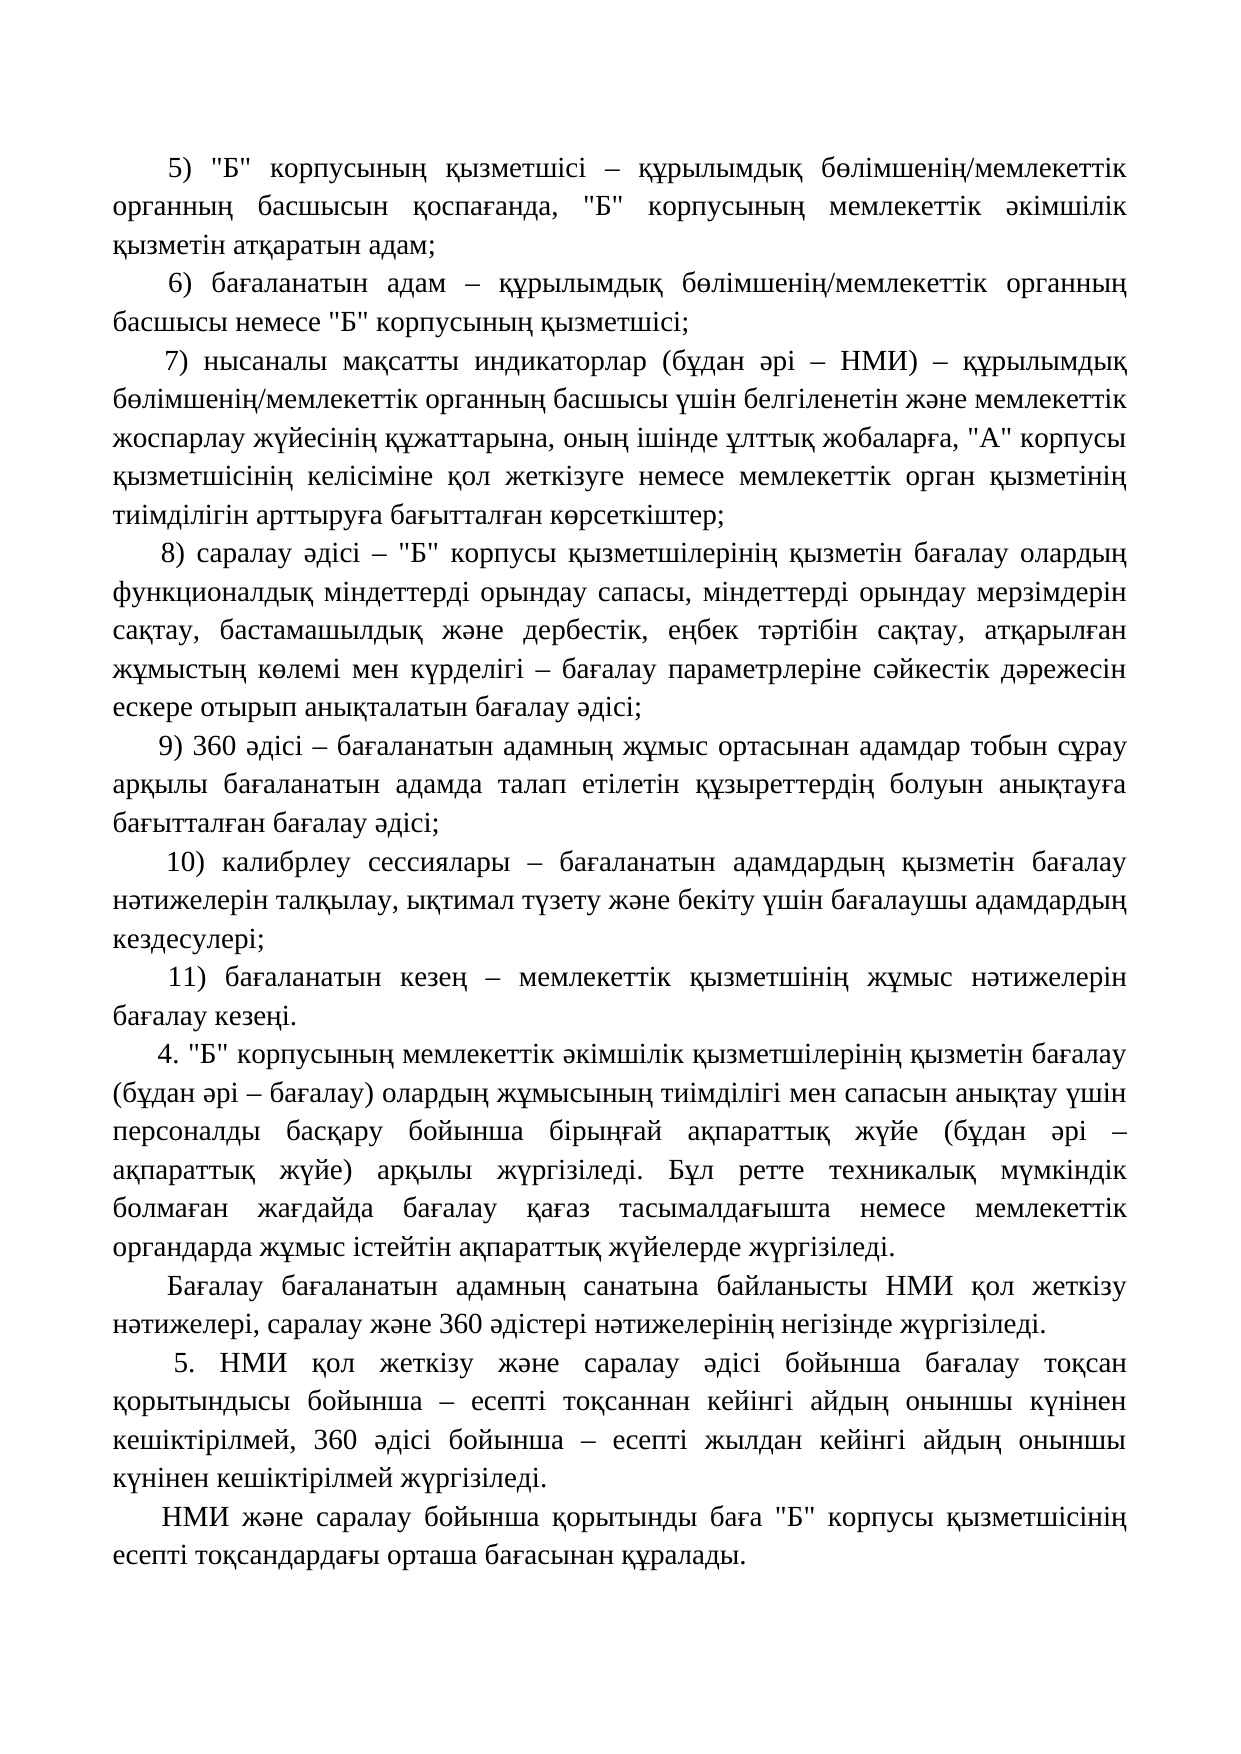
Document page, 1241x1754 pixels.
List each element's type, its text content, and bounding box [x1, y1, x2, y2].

text 6) бағаланатын адам – құрылымдық бөлімшенің/мемлекеттік органның басшысы немесе "Б" корпусының қызметшісі; [112, 266, 1128, 338]
text 5) "Б" корпусының қызметшісі – құрылымдық бөлімшенің/мемлекеттік органның басшысын қоспағанда, "Б" корпусының мемлекеттік әкімшілік қызметін атқаратын адам; [112, 150, 1128, 261]
text НМИ және саралау бойынша қорытынды баға "Б" корпусы қызметшісінің есепті тоқсандардағы орташа бағасынан құралады. [112, 1499, 1128, 1571]
text 7) нысаналы мақсатты индикаторлар (бұдан әрі – НМИ) – құрылымдық бөлімшенің/мемлекеттік органның басшысы үшін белгіленетін және мемлекеттік жоспарлау жүйесінің құжаттарына, оның ішінде ұлттық жобаларға, "А" корпусы қызметшісінің келісіміне қол жеткізуге немесе мемлекеттік орган қызметінің тиімділігін арттыруға бағытталған көрсеткіштер; [112, 343, 1128, 530]
text 9) 360 әдісі – бағаланатын адамның жұмыс ортасынан адамдар тобын сұрау арқылы бағаланатын адамда талап етілетін құзыреттердің болуын анықтауға бағытталған бағалау әдісі; [112, 728, 1128, 839]
text Бағалау бағаланатын адамның санатына байланысты НМИ қол жеткізу нәтижелері, саралау және 360 әдістері нәтижелерінің негізінде жүргізіледі. [112, 1268, 1128, 1340]
text 11) бағаланатын кезең – мемлекеттік қызметшінің жұмыс нәтижелерін бағалау кезеңі. [112, 959, 1128, 1031]
text 5. НМИ қол жеткізу және саралау әдісі бойынша бағалау тоқсан қорытындысы бойынша – есепті тоқсаннан кейінгі айдың оныншы күнінен кешіктірілмей, 360 әдісі бойынша – есепті жылдан кейінгі айдың оныншы күнінен кешіктірілмей жүргізіледі. [112, 1345, 1128, 1494]
text 8) саралау әдісі – "Б" корпусы қызметшілерінің қызметін бағалау олардың функционалдық міндеттерді орындау сапасы, міндеттерді орындау мерзімдерін сақтау, бастамашылдық және дербестік, еңбек тәртібін сақтау, атқарылған жұмыстың көлемі мен күрделігі – бағалау параметрлеріне сәйкестік дәрежесін ескере отырып анықталатын бағалау әдісі; [112, 535, 1128, 723]
text 10) калибрлеу сессиялары – бағаланатын адамдардың қызметін бағалау нәтижелерін талқылау, ықтимал түзету және бекіту үшін бағалаушы адамдардың кездесулері; [112, 844, 1128, 954]
text 4. "Б" корпусының мемлекеттік әкімшілік қызметшілерінің қызметін бағалау (бұдан әрі – бағалау) олардың жұмысының тиімділігі мен сапасын анықтау үшін персоналды басқару бойынша бірыңғай ақпараттық жүйе (бұдан әрі – ақпараттық жүйе) арқылы жүргізіледі. Бұл ретте техникалық мүмкіндік болмаған жағдайда бағалау қағаз тасымалдағышта немесе мемлекеттік органдарда жұмыс істейтін ақпараттық жүйелерде жүргізіледі. [112, 1036, 1128, 1263]
